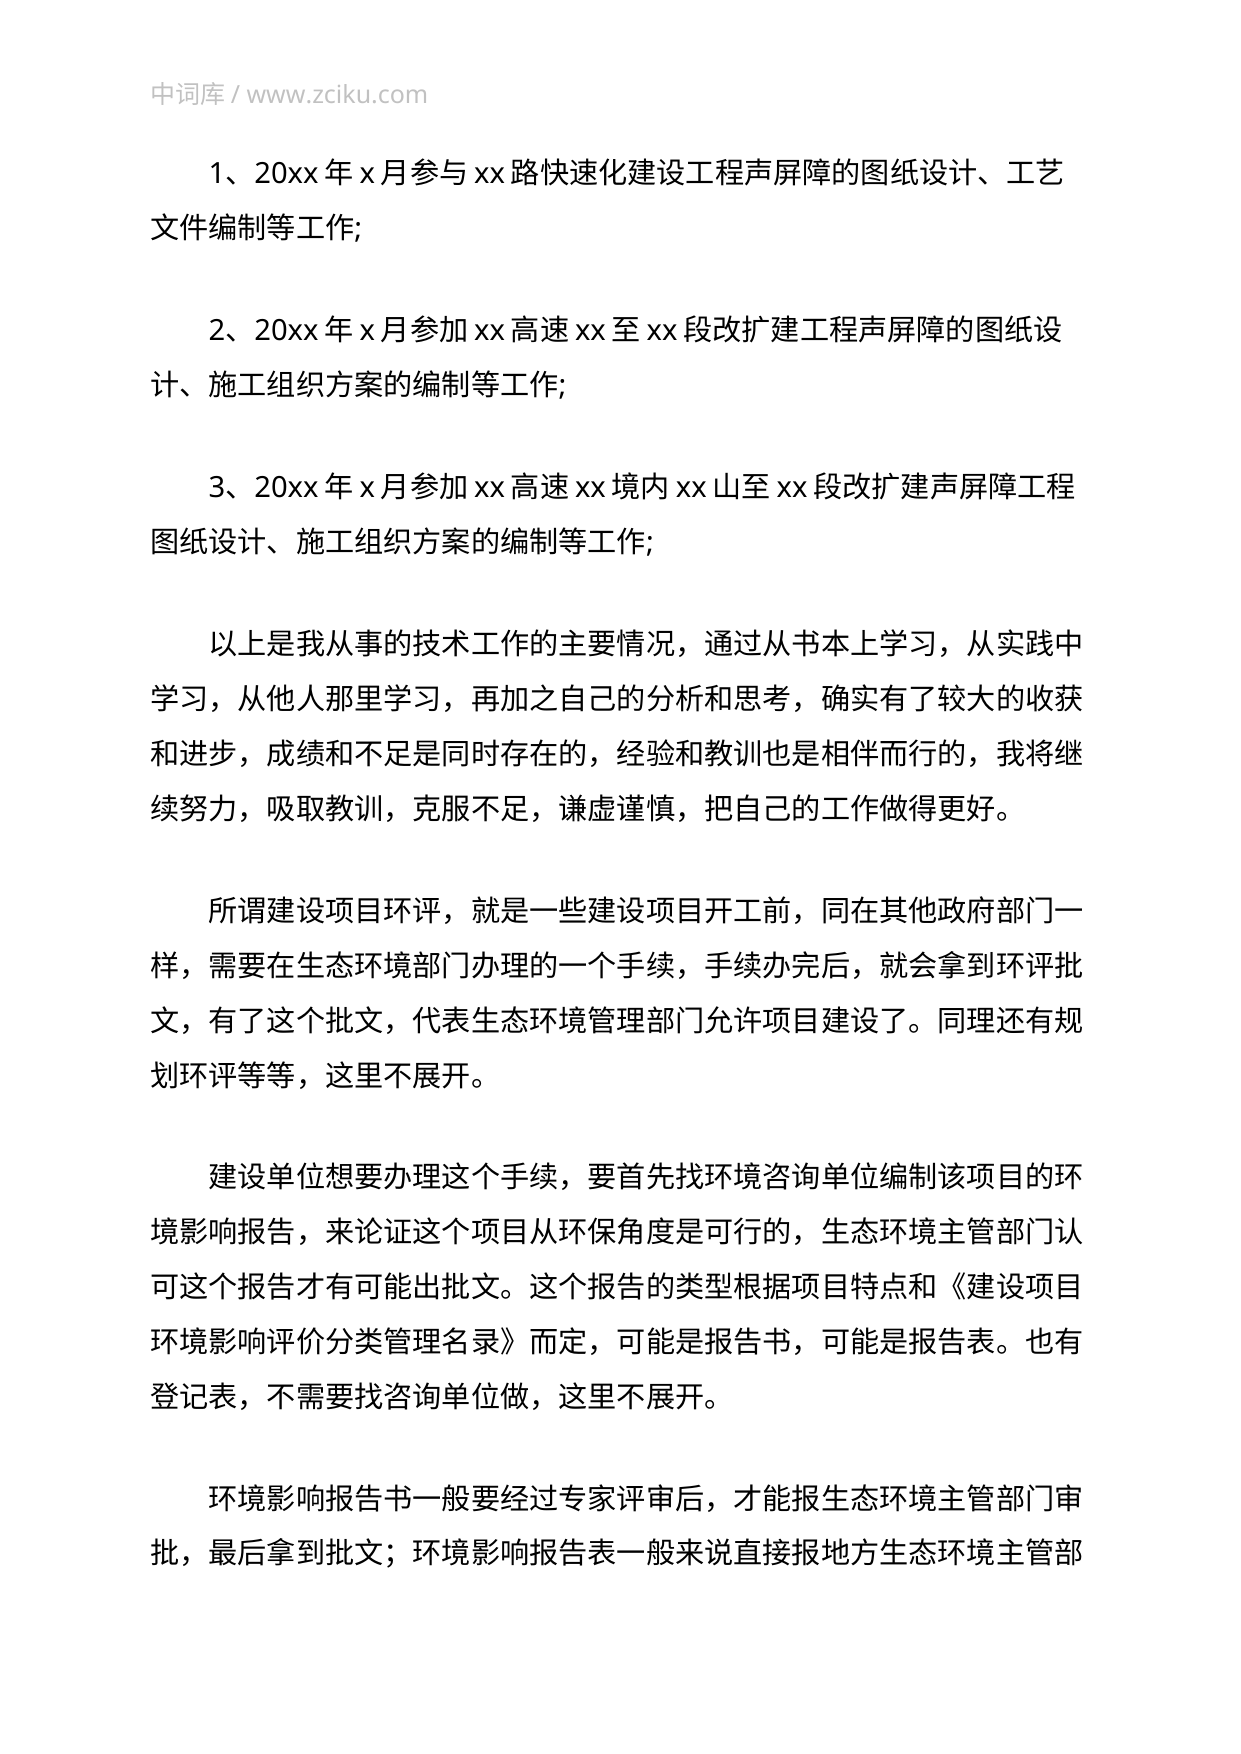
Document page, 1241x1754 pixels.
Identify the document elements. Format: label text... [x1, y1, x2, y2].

text 建设单位想要办理这个手续，要首先找环境咨询单位编制该项目的环境影响报告，来论证这个项目从环保角度是可行的，生态环境主管部门认可这个报告才有可能出批文。这个报告的类型根据项目特点和《建设项目环境影响评价分类管理名录》而定，可能是报告书，可能是报告表。也有登记表，不需要找咨询单位做，这里不展开。 [150, 1154, 1090, 1416]
text 所谓建设项目环评，就是一些建设项目开工前，同在其他政府部门一样，需要在生态环境部门办理的一个手续，手续办完后，就会拿到环评批文，有了这个批文，代表生态环境管理部门允许项目建设了。同理还有规划环评等等，这里不展开。 [150, 887, 1090, 1094]
text 3、20xx年x月参加xx高速xx境内xx山至xx段改扩建声屏障工程图纸设计、施工组织方案的编制等工作; [150, 464, 1090, 561]
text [150, 1475, 1090, 1572]
text 1、20xx年x月参与xx路快速化建设工程声屏障的图纸设计、工艺文件编制等工作; [150, 150, 1090, 247]
text 以上是我从事的技术工作的主要情况，通过从书本上学习，从实践中学习，从他人那里学习，再加之自己的分析和思考，确实有了较大的收获和进步，成绩和不足是同时存在的，经验和教训也是相伴而行的，我将继续努力，吸取教训，克服不足，谦虚谨慎，把自己的工作做得更好。 [150, 621, 1090, 828]
text 2、20xx年x月参加xx高速xx至xx段改扩建工程声屏障的图纸设计、施工组织方案的编制等工作; [150, 307, 1090, 404]
